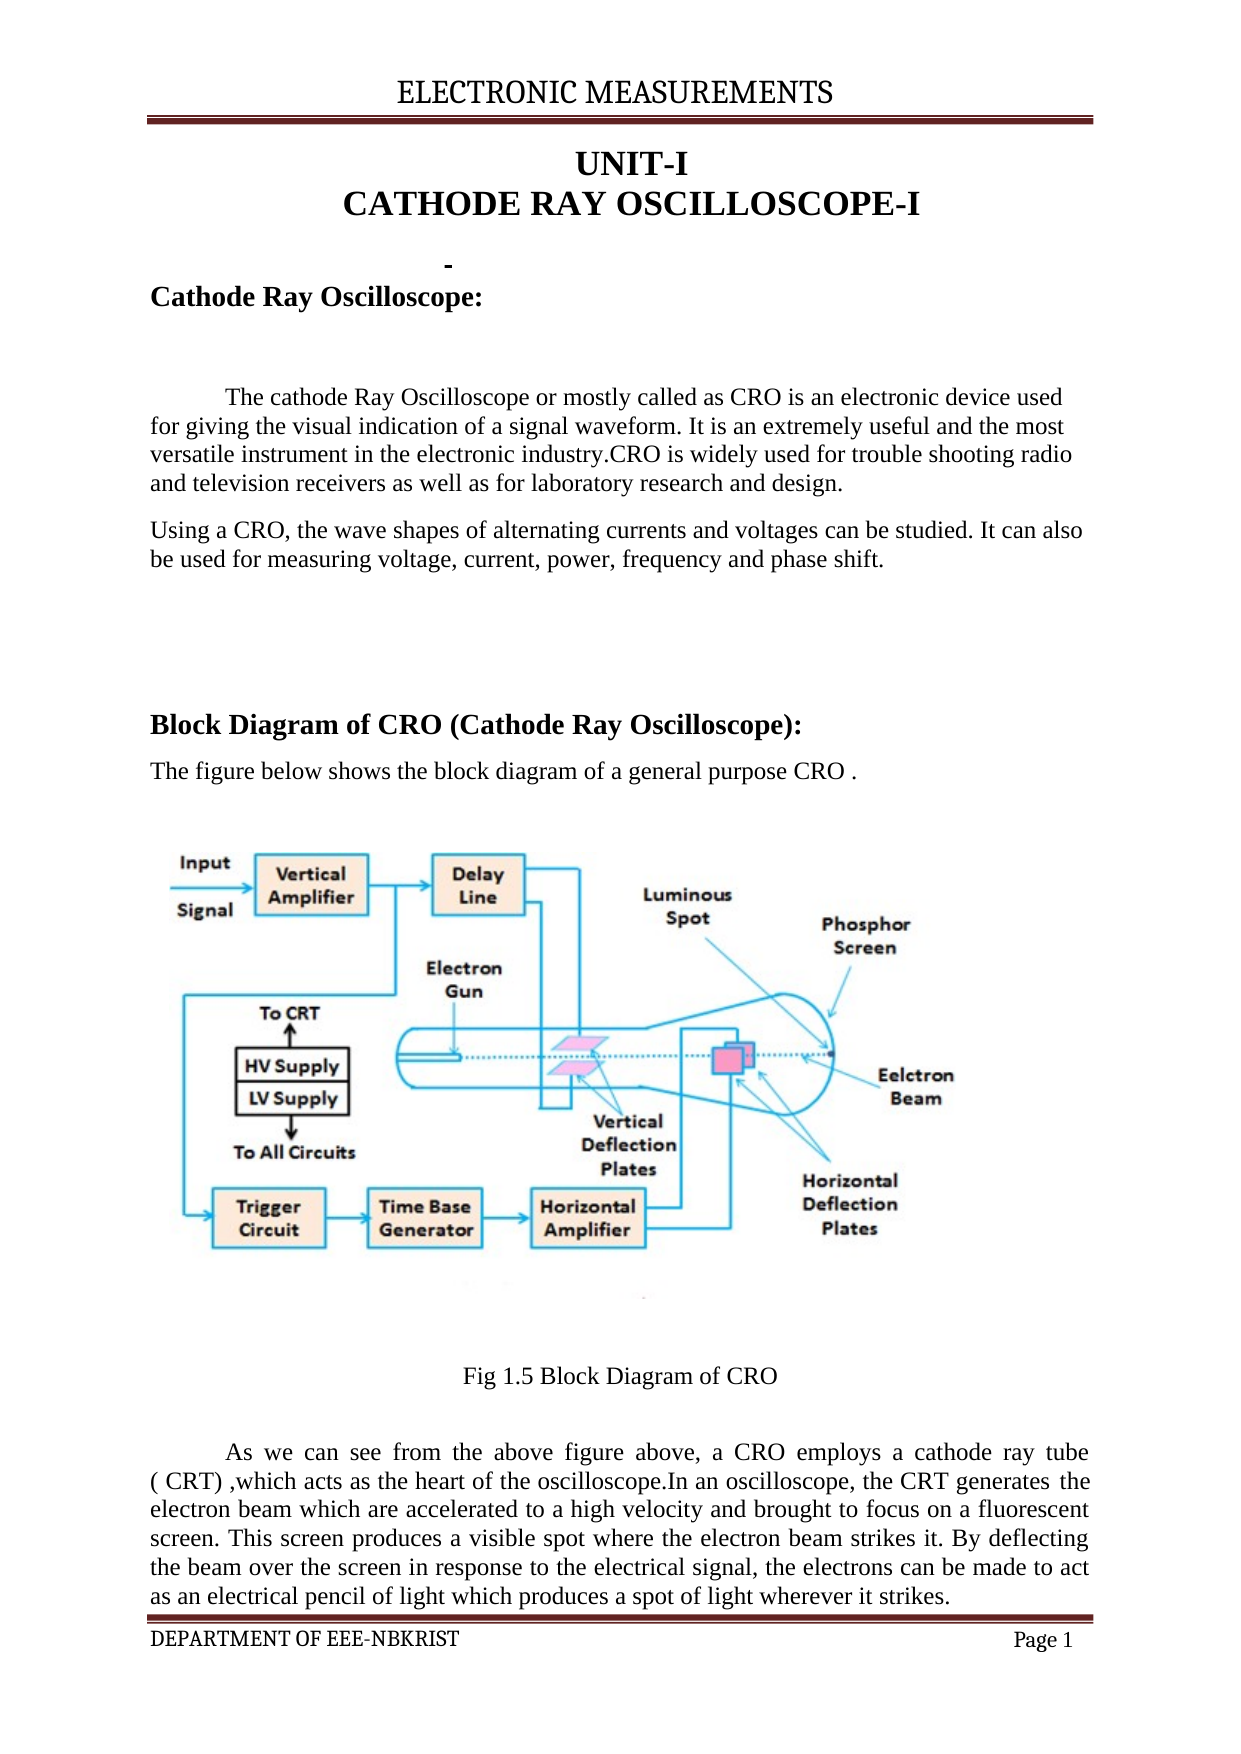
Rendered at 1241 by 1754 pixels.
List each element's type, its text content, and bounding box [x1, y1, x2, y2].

text As we can see from the above figure above, a CRO employs a cathode ray tube ( CRT) ,which acts as the heart of the oscilloscope.In an oscilloscope, the CRT generates the electron beam which are accelerated to a high velocity and brought to focus on a fluorescent screen. This screen produces a visible spot where the electron beam strikes it. By deflecting the beam over the screen in response to the electrical signal, the electrons can be made to act as an electrical pencil of light which produces a spot of light wherever it strikes. [150, 1437, 1091, 1609]
picture [169, 852, 956, 1299]
text Using a CRO, the wave shapes of alternating currents and voltages can be studied. It can also be used for measuring voltage, current, power, frequency and phase shift. [150, 515, 1089, 573]
text The figure below shows the block diagram of a general purpose CRO . [150, 756, 1138, 785]
text CATHODE RAY OSCILLOSCOPE-I [125, 183, 1138, 223]
text Fig 1.5 Block Diagram of CRO [148, 1361, 1092, 1390]
subtitle Cathode Ray Oscilloscope: [150, 279, 1138, 313]
subtitle Block Diagram of CRO (Cathode Ray Oscilloscope): [150, 707, 1138, 741]
text UNIT-I [125, 142, 1138, 183]
text The cathode Ray Oscilloscope or mostly called as CRO is an electronic device used for giving the visual indication of a signal waveform. It is an extremely useful and the most versatile instrument in the electronic industry.CRO is widely used for trouble shooting radio and television receivers as well as for laboratory research and design. [150, 382, 1083, 497]
